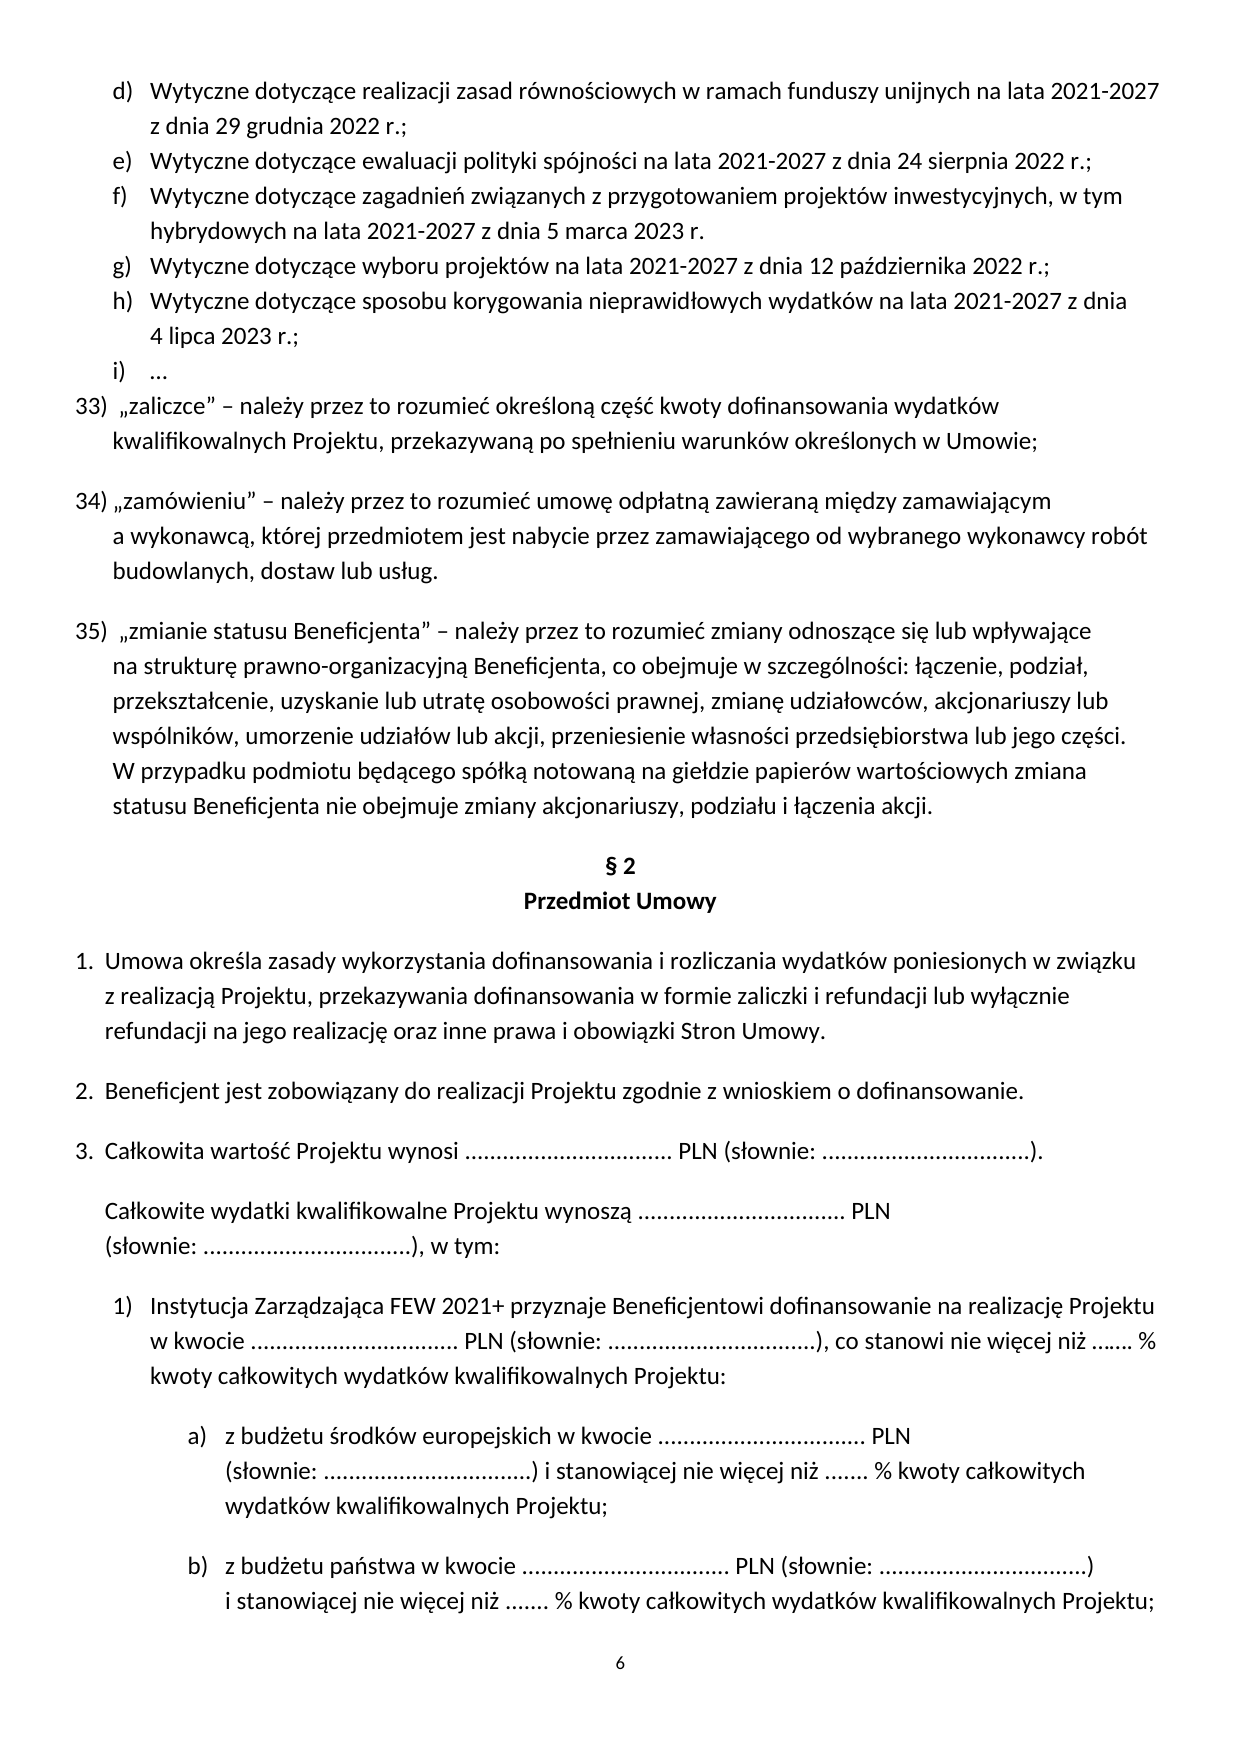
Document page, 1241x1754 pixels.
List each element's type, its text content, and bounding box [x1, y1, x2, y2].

list Wytyczne dotyczące realizacji zasad równościowych w ramach funduszy unijnych na lata 2021-2027 z dnia 29 grudnia 2022 r.; [112, 75, 1165, 141]
list z budżetu państwa w kwocie ................................. PLN (słownie: .................................) i stanowiącej nie więcej niż ....... % kwoty całkowitych wydatków kwalifikowalnych Projektu; [187, 1550, 1165, 1616]
list „zamówieniu” – należy przez to rozumieć umowę odpłatną zawieraną między zamawiającym a wykonawcą, której przedmiotem jest nabycie przez zamawiającego od wybranego wykonawcy robót budowlanych, dostaw lub usług. [75, 485, 1165, 586]
list Wytyczne dotyczące wyboru projektów na lata 2021-2027 z dnia 12 października 2022 r.; [112, 250, 1165, 281]
list Wytyczne dotyczące ewaluacji polityki spójności na lata 2021-2027 z dnia 24 sierpnia 2022 r.; [112, 145, 1165, 176]
list Beneficjent jest zobowiązany do realizacji Projektu zgodnie z wnioskiem o dofinansowanie. [75, 1075, 1165, 1106]
list Wytyczne dotyczące sposobu korygowania nieprawidłowych wydatków na lata 2021-2027 z dnia 4 lipca 2023 r.; [112, 285, 1165, 351]
list Całkowita wartość Projektu wynosi ................................. PLN (słownie: .................................). [75, 1135, 1165, 1166]
list Umowa określa zasady wykorzystania dofinansowania i rozliczania wydatków poniesionych w związku z realizacją Projektu, przekazywania dofinansowania w formie zaliczki i refundacji lub wyłącznie refundacji na jego realizację oraz inne prawa i obowiązki Stron Umowy. [75, 945, 1165, 1046]
list „zmianie statusu Beneficjenta” – należy przez to rozumieć zmiany odnoszące się lub wpływające na strukturę prawno-organizacyjną Beneficjenta, co obejmuje w szczególności: łączenie, podział, przekształcenie, uzyskanie lub utratę osobowości prawnej, zmianę udziałowców, akcjonariuszy lub wspólników, umorzenie udziałów lub akcji, przeniesienie własności przedsiębiorstwa lub jego części. W przypadku podmiotu będącego spółką notowaną na giełdzie papierów wartościowych zmiana statusu Beneficjenta nie obejmuje zmiany akcjonariuszy, podziału i łączenia akcji. [75, 615, 1165, 821]
list „zaliczce” – należy przez to rozumieć określoną część kwoty dofinansowania wydatków kwalifikowalnych Projektu, przekazywaną po spełnieniu warunków określonych w Umowie; [75, 390, 1165, 456]
subtitle Przedmiot Umowy [75, 885, 1165, 916]
list … [112, 355, 1165, 386]
list Instytucja Zarządzająca FEW 2021+ przyznaje Beneficjentowi dofinansowanie na realizację Projektu w kwocie ................................. PLN (słownie: .................................), co stanowi nie więcej niż ……. % kwoty całkowitych wydatków kwalifikowalnych Projektu: [112, 1290, 1165, 1391]
list Całkowite wydatki kwalifikowalne Projektu wynoszą ................................. PLN (słownie: .................................), w tym: [104, 1195, 1165, 1261]
list z budżetu środków europejskich w kwocie ................................. PLN (słownie: .................................) i stanowiącej nie więcej niż ....... % kwoty całkowitych wydatków kwalifikowalnych Projektu; [187, 1420, 1165, 1521]
text § 2 [75, 850, 1165, 881]
list Wytyczne dotyczące zagadnień związanych z przygotowaniem projektów inwestycyjnych, w tym hybrydowych na lata 2021-2027 z dnia 5 marca 2023 r. [112, 180, 1165, 246]
